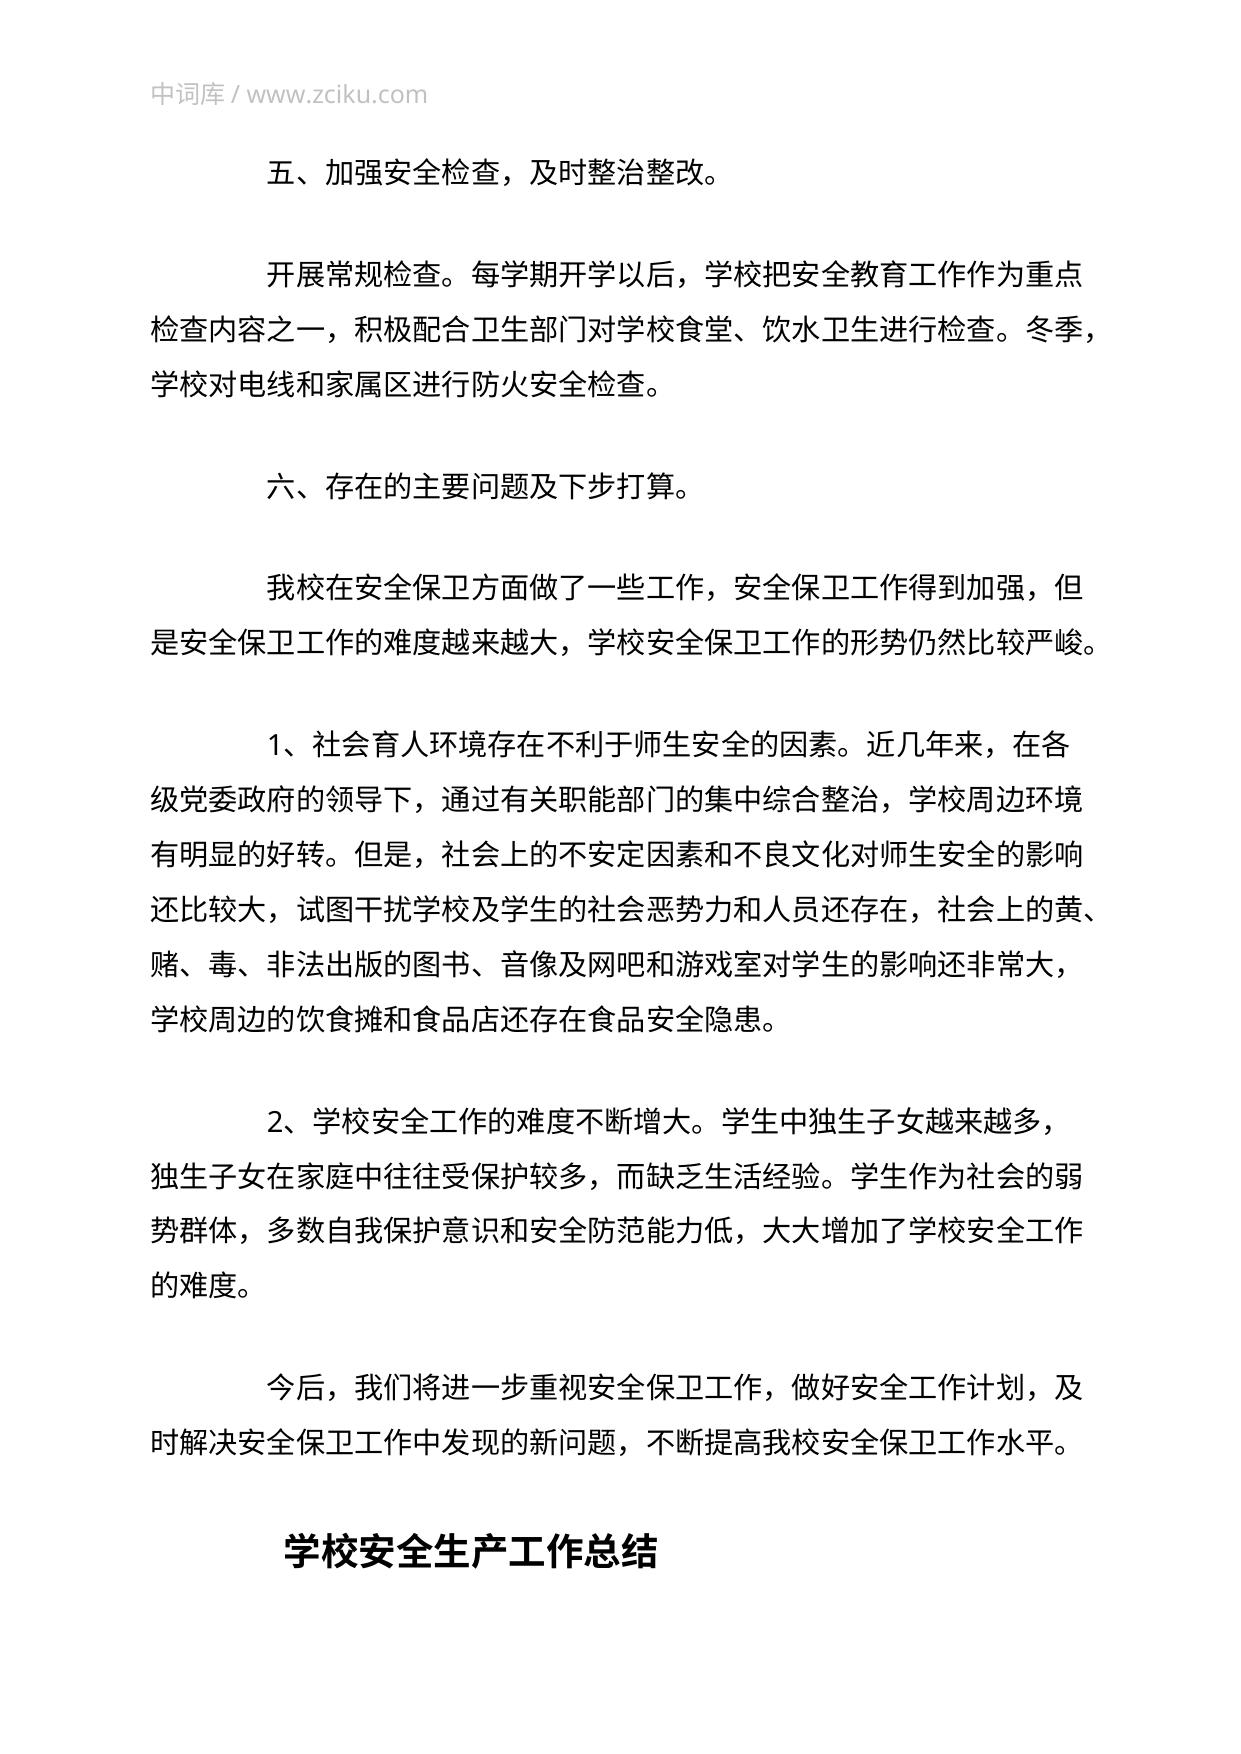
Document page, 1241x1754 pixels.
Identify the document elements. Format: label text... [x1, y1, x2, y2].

text 1、社会育人环境存在不利于师生安全的因素。近几年来，在各级党委政府的领导下，通过有关职能部门的集中综合整治，学校周边环境有明显的好转。但是，社会上的不安定因素和不良文化对师生安全的影响还比较大，试图干扰学校及学生的社会恶势力和人员还存在，社会上的黄、赌、毒、非法出版的图书、音像及网吧和游戏室对学生的影响还非常大，学校周边的饮食摊和食品店还存在食品安全隐患。 [150, 722, 1090, 1039]
text 六、存在的主要问题及下步打算。 [150, 463, 1090, 506]
text 五、加强安全检查，及时整治整改。 [150, 150, 1090, 192]
text 开展常规检查。每学期开学以后，学校把安全教育工作作为重点检查内容之一，积极配合卫生部门对学校食堂、饮水卫生进行检查。冬季，学校对电线和家属区进行防火安全检查。 [150, 252, 1090, 404]
text 我校在安全保卫方面做了一些工作，安全保卫工作得到加强，但是安全保卫工作的难度越来越大，学校安全保卫工作的形势仍然比较严峻。 [150, 565, 1090, 662]
text 学校安全生产工作总结 [150, 1521, 1090, 1576]
text 2、学校安全工作的难度不断增大。学生中独生子女越来越多，独生子女在家庭中往往受保护较多，而缺乏生活经验。学生作为社会的弱势群体，多数自我保护意识和安全防范能力低，大大增加了学校安全工作的难度。 [150, 1098, 1090, 1305]
text 今后，我们将进一步重视安全保卫工作，做好安全工作计划，及时解决安全保卫工作中发现的新问题，不断提高我校安全保卫工作水平。 [150, 1365, 1090, 1462]
